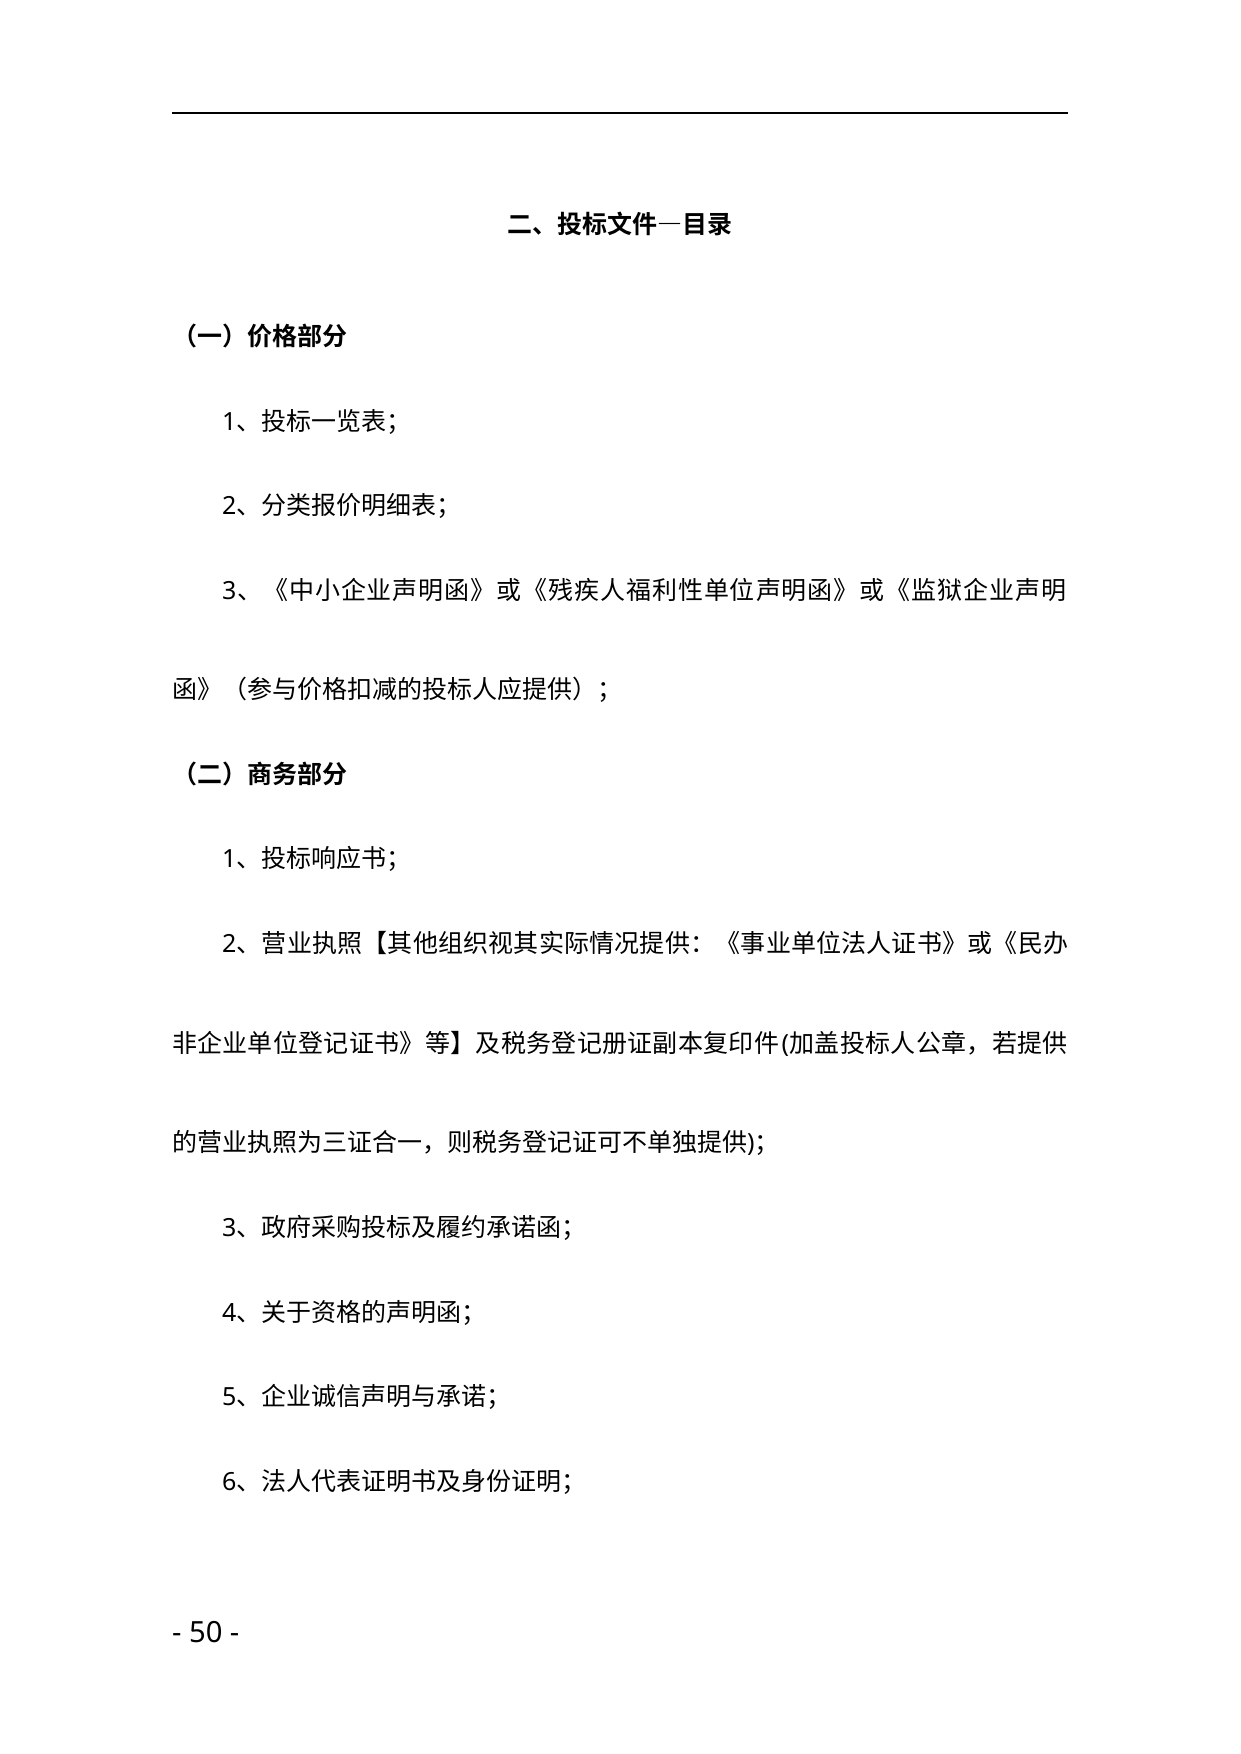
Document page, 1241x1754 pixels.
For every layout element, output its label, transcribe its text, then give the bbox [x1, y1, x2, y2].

text 1、投标响应书； [172, 824, 1068, 890]
text （二）商务部分 [172, 739, 1068, 806]
text 2、营业执照【其他组织视其实际情况提供：《事业单位法人证书》或《民办非企业单位登记证书》等】及税务登记册证副本复印件(加盖投标人公章，若提供的营业执照为三证合一，则税务登记证可不单独提供)； [172, 908, 1068, 1174]
text 2、分类报价明细表； [172, 470, 1068, 537]
text 3、政府采购投标及履约承诺函； [172, 1192, 1068, 1259]
text 6、法人代表证明书及身份证明； [172, 1446, 1068, 1513]
text （一）价格部分 [172, 301, 1068, 368]
text 5、企业诚信声明与承诺； [172, 1362, 1068, 1428]
subtitle 二、投标文件—目录 [172, 189, 1068, 256]
text 4、关于资格的声明函； [172, 1277, 1068, 1343]
text 1、投标一览表； [172, 386, 1068, 452]
text 3、《中小企业声明函》或《残疾人福利性单位声明函》或《监狱企业声明函》（参与价格扣减的投标人应提供）； [172, 555, 1068, 721]
